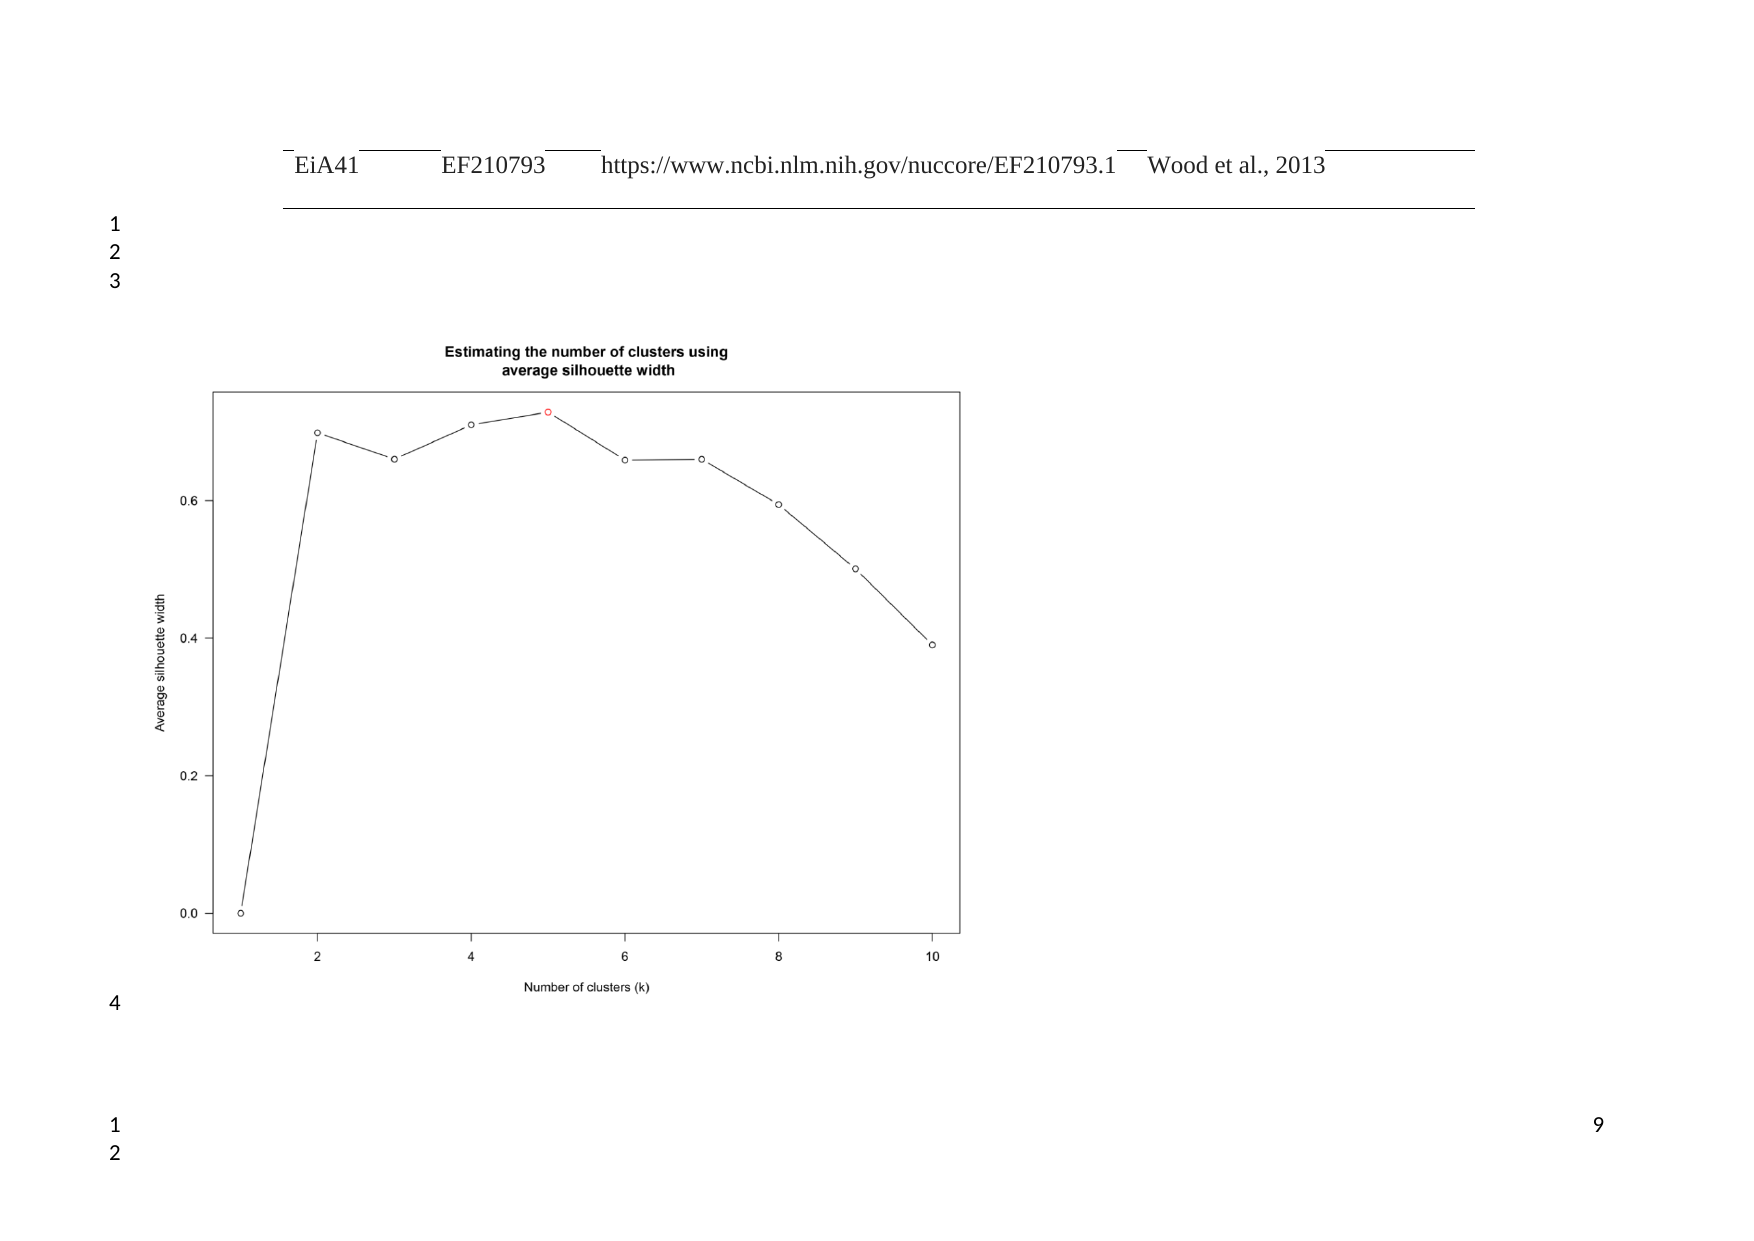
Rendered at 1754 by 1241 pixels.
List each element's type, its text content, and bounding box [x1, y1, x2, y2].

table_cell https://www.ncbi.nlm.nih.gov/nuccore/EF210793.1 [590, 151, 1136, 207]
table_cell EiA41 [283, 151, 430, 207]
table_cell Wood et al., 2013 [1136, 151, 1475, 207]
table_cell EF210793 [430, 151, 589, 207]
picture [150, 329, 991, 1011]
